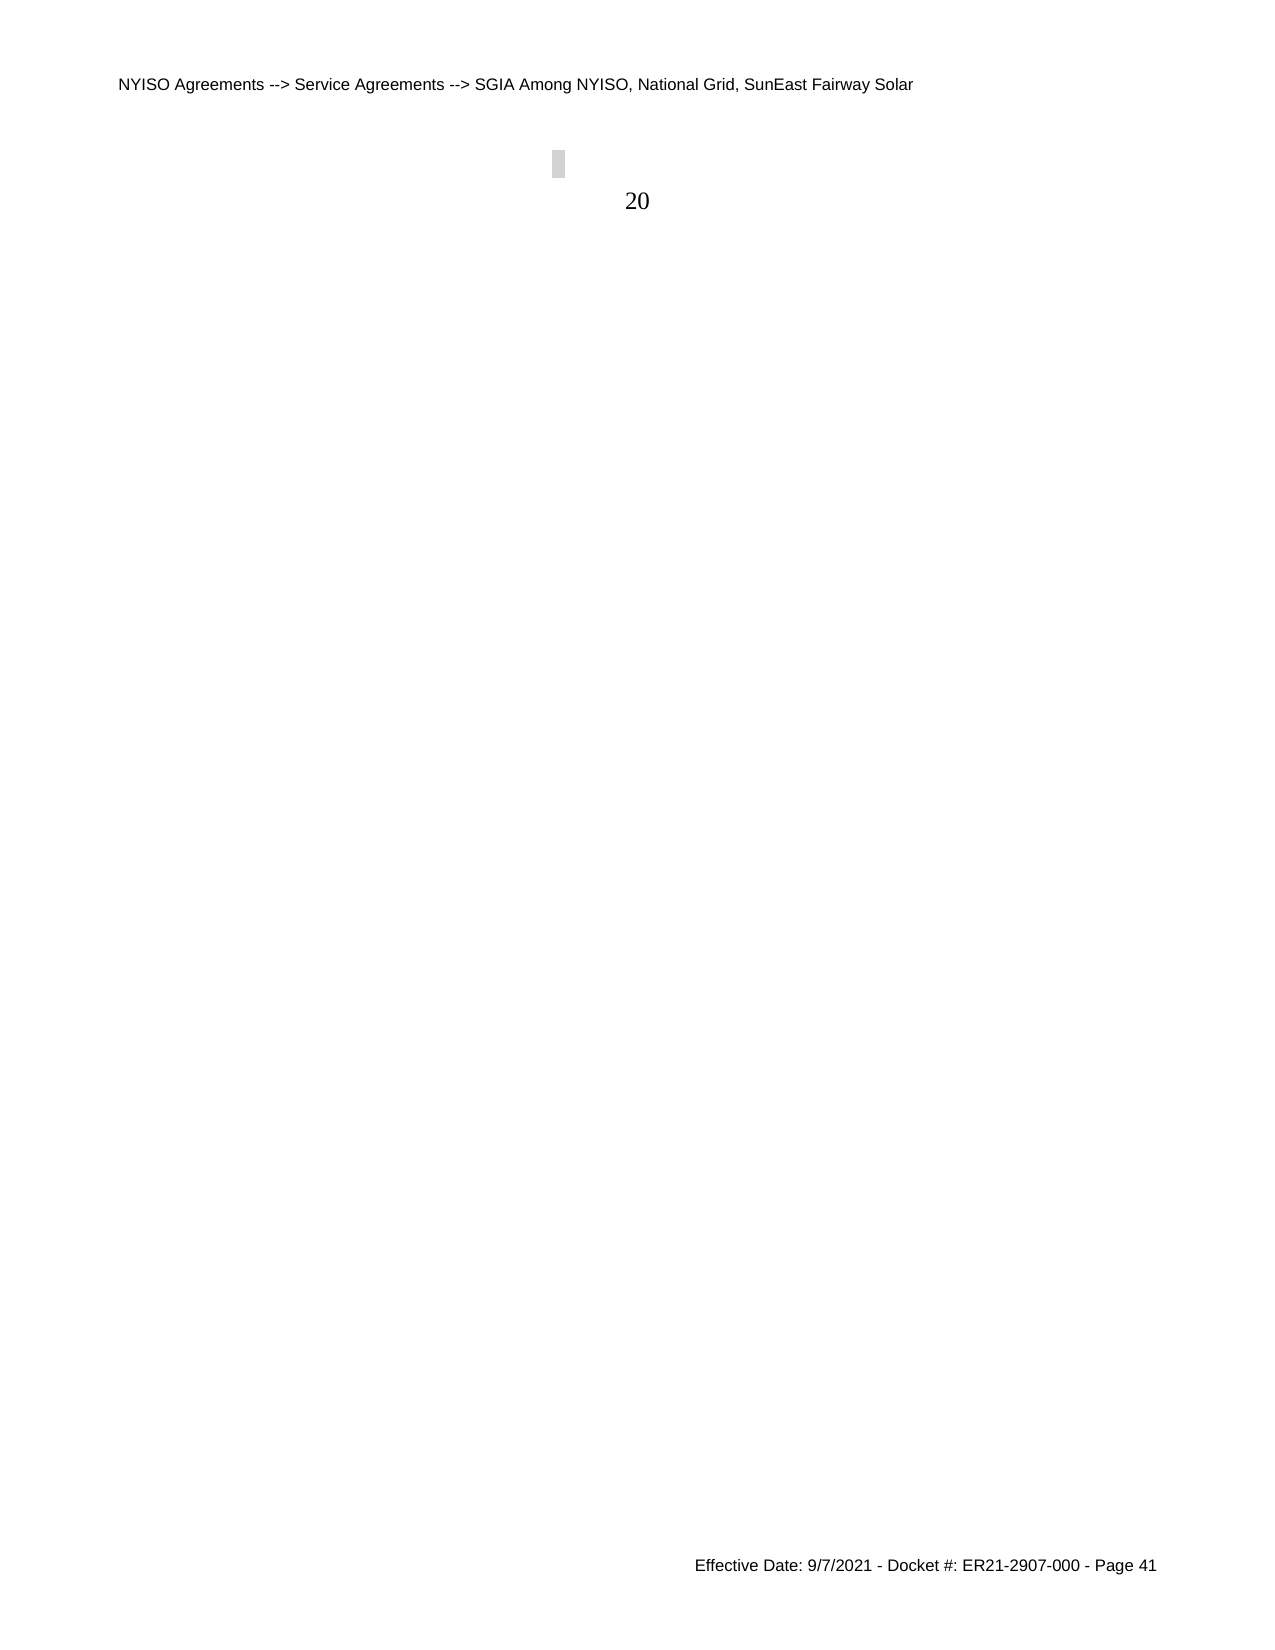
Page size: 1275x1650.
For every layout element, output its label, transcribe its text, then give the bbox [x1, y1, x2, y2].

text 20 [625, 186, 1275, 215]
